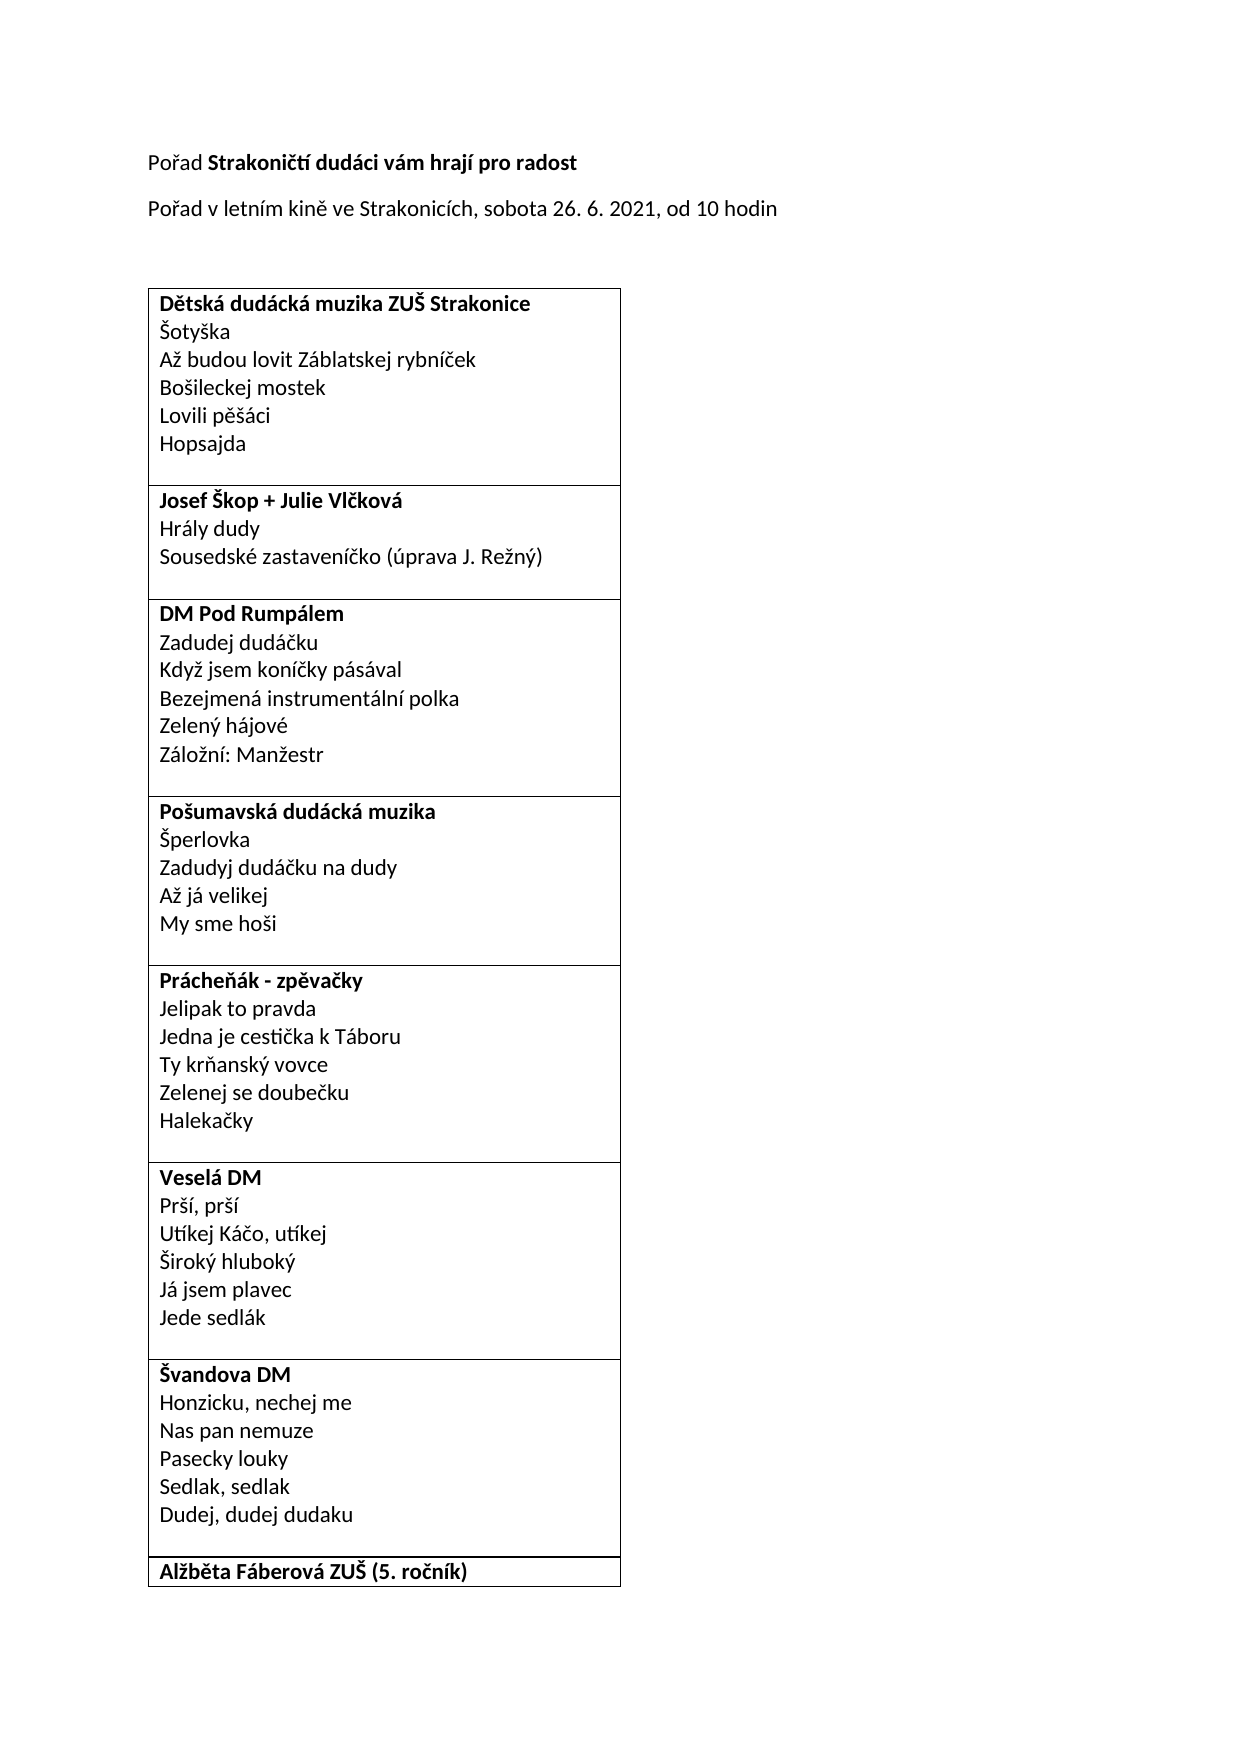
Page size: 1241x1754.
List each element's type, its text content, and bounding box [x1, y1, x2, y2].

table_cell Pošumavská dudácká muzika Šperlovka Zadudyj dudáčku na dudy Až já velikej My sme hoši [149, 797, 620, 965]
text Pořad Strakoničtí dudáci vám hrají pro radost [148, 148, 1093, 176]
table_cell Josef Škop + Julie Vlčková Hrály dudy Sousedské zastaveníčko (úprava J. Režný) [149, 486, 620, 598]
text Pořad v letním kině ve Strakonicích, sobota 26. 6. 2021, od 10 hodin [148, 194, 1093, 222]
table_cell DM Pod Rumpálem Zadudej dudáčku Když jsem koníčky pásával Bezejmená instrumentální polka Zelený hájové Záložní: Manžestr [149, 600, 620, 796]
table_cell Veselá DM Prší, prší Utíkej Káčo, utíkej Široký hluboký Já jsem plavec Jede sedlák [149, 1163, 620, 1359]
table_header Dětská dudácká muzika ZUŠ Strakonice Šotyška Až budou lovit Záblatskej rybníček Bošileckej mostek Lovili pěšáci Hopsajda [149, 289, 620, 485]
table_cell Prácheňák - zpěvačky Jelipak to pravda Jedna je cestička k Táboru Ty krňanský vovce Zelenej se doubečku Halekačky [149, 966, 620, 1162]
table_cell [149, 1558, 620, 1586]
table_cell Švandova DM Honzicku, nechej me Nas pan nemuze Pasecky louky Sedlak, sedlak Dudej, dudej dudaku [149, 1360, 620, 1556]
